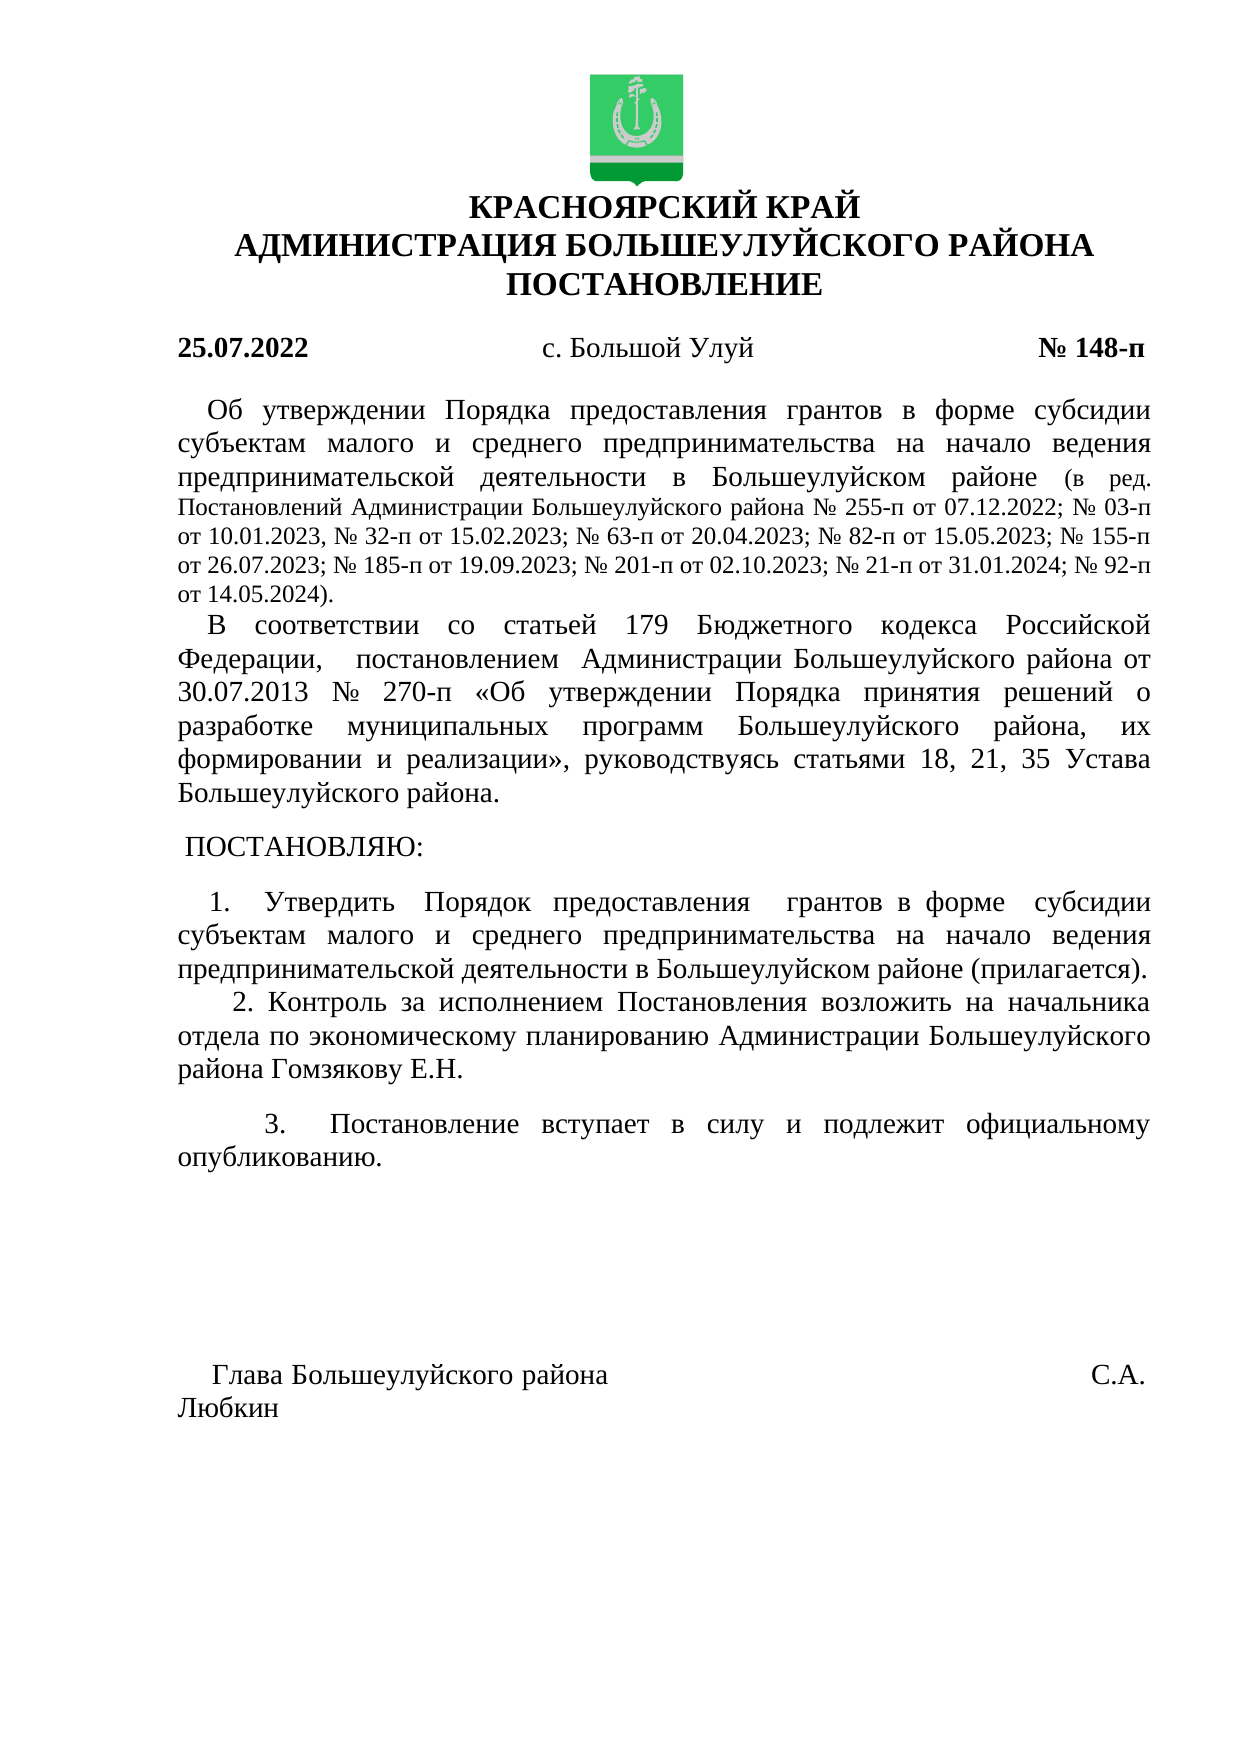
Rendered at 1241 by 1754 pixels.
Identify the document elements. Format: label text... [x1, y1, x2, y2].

text 3. Постановление вступает в силу и подлежит официальному опубликованию. [177, 1106, 1152, 1173]
text Об утверждении Порядка предоставления грантов в форме субсидии субъектам малого и среднего предпринимательства на начало ведения предпринимательской деятельности в Большеулуйском районе (в ред. Постановлений Администрации Большеулуйского района № 255-п от 07.12.2022; № 03-п от 10.01.2023, № 32-п от 15.02.2023; № 63-п от 20.04.2023; № 82-п от 15.05.2023; № 155-п от 26.07.2023; № 185-п от 19.09.2023; № 201-п от 02.10.2023; № 21-п от 31.01.2024; № 92-п от 14.05.2024). [177, 392, 1152, 607]
text 25.07.2022 c. Большой Улуй № 148-п [177, 330, 1152, 364]
text АДМИНИСТРАЦИЯ БОЛЬШЕУЛУЙСКОГО РАЙОНА [177, 226, 1152, 264]
text 2. Контроль за исполнением Постановления возложить на начальника отдела по экономическому планированию Администрации Большеулуйского района Гомзякову Е.Н. [177, 984, 1152, 1085]
text Глава Большеулуйского района С.А. Любкин [177, 1357, 1152, 1424]
text субъектам малого и среднего предпринимательства на начало ведения предпринимательской деятельности в Большеулуйском районе (прилагается). [177, 917, 1152, 984]
text В соответствии со статьей 179 Бюджетного кодекса Российской Федерации, постановлением Администрации Большеулуйского района от 30.07.2013 № 270-п «Об утверждении Порядка принятия решений о разработке муниципальных программ Большеулуйского района, их формировании и реализации», руководствуясь статьями 18, 21, 35 Устава Большеулуйского района. [177, 607, 1152, 809]
list Утвердить Порядок предоставления грантов в форме субсидии [208, 884, 1152, 917]
text ПОСТАНОВЛЕНИЕ [177, 264, 1152, 302]
text ПОСТАНОВЛЯЮ: [177, 829, 1152, 863]
text КРАСНОЯРСКИЙ КРАЙ [177, 187, 1152, 226]
